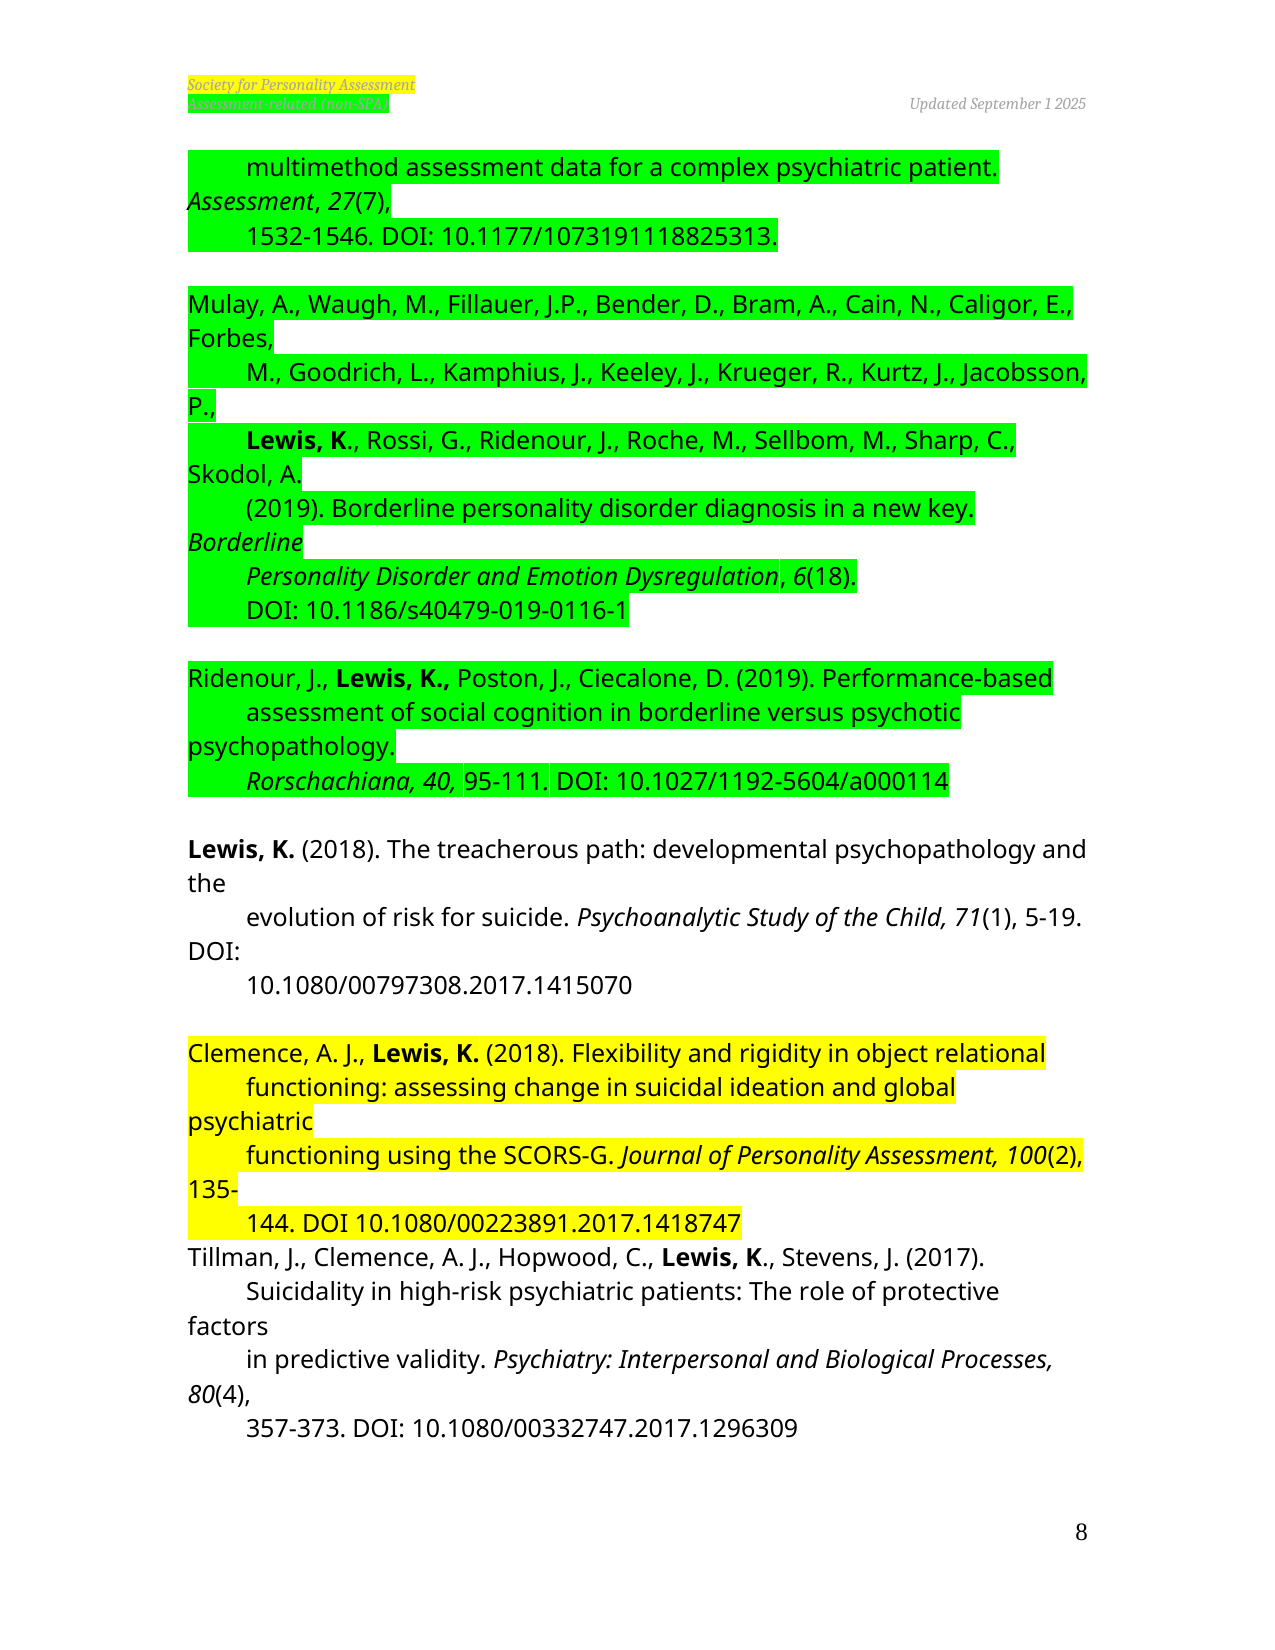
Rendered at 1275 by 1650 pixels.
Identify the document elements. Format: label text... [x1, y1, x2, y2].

text 10.1080/00797308.2017.1415070 [187, 967, 1087, 1002]
text Ridenour, J., Lewis, K., Poston, J., Ciecalone, D. (2019). Performance-based assessment of social cognition in borderline versus psychotic psychopathology. Rorschachiana, 40, 95-111. DOI: 10.1027/1192-5604/a000114 [396, 661, 1087, 797]
text Mulay, A., Waugh, M., Fillauer, J.P., Bender, D., Bram, A., Cain, N., Caligor, E., Forbes, M., Goodrich, L., Kamphius, J., Keeley, J., Krueger, R., Kurtz, J., Jacobsson, P., Lewis, K., Rossi, G., Ridenour, J., Roche, M., Sellbom, M., Sharp, C., Skodol, A. (2019). Borderline personality disorder diagnosis in a new key. Borderline Personality Disorder and Emotion Dysregulation, 6(18). DOI: 10.1186/s40479-019-0116-1 [187, 286, 1087, 627]
text Lewis, K. (2018). The treacherous path: developmental psychopathology and the evolution of risk for suicide. Psychoanalytic Study of the Child, 71(1), 5-19. DOI: [187, 831, 1087, 967]
text Clemence, A. J., Lewis, K. (2018). Flexibility and rigidity in object relational functioning: assessing change in suicidal ideation and global psychiatric functioning using the SCORS-G. Journal of Personality Assessment, 100(2), 135- 144. DOI 10.1080/00223891.2017.1418747 [238, 1036, 1087, 1240]
text Tillman, J., Clemence, A. J., Hopwood, C., Lewis, K., Stevens, J. (2017). Suicidality in high-risk psychiatric patients: The role of protective factors in predictive validity. Psychiatry: Interpersonal and Biological Processes, 80(4), 357-373. DOI: 10.1080/00332747.2017.1296309 [187, 1240, 1087, 1444]
